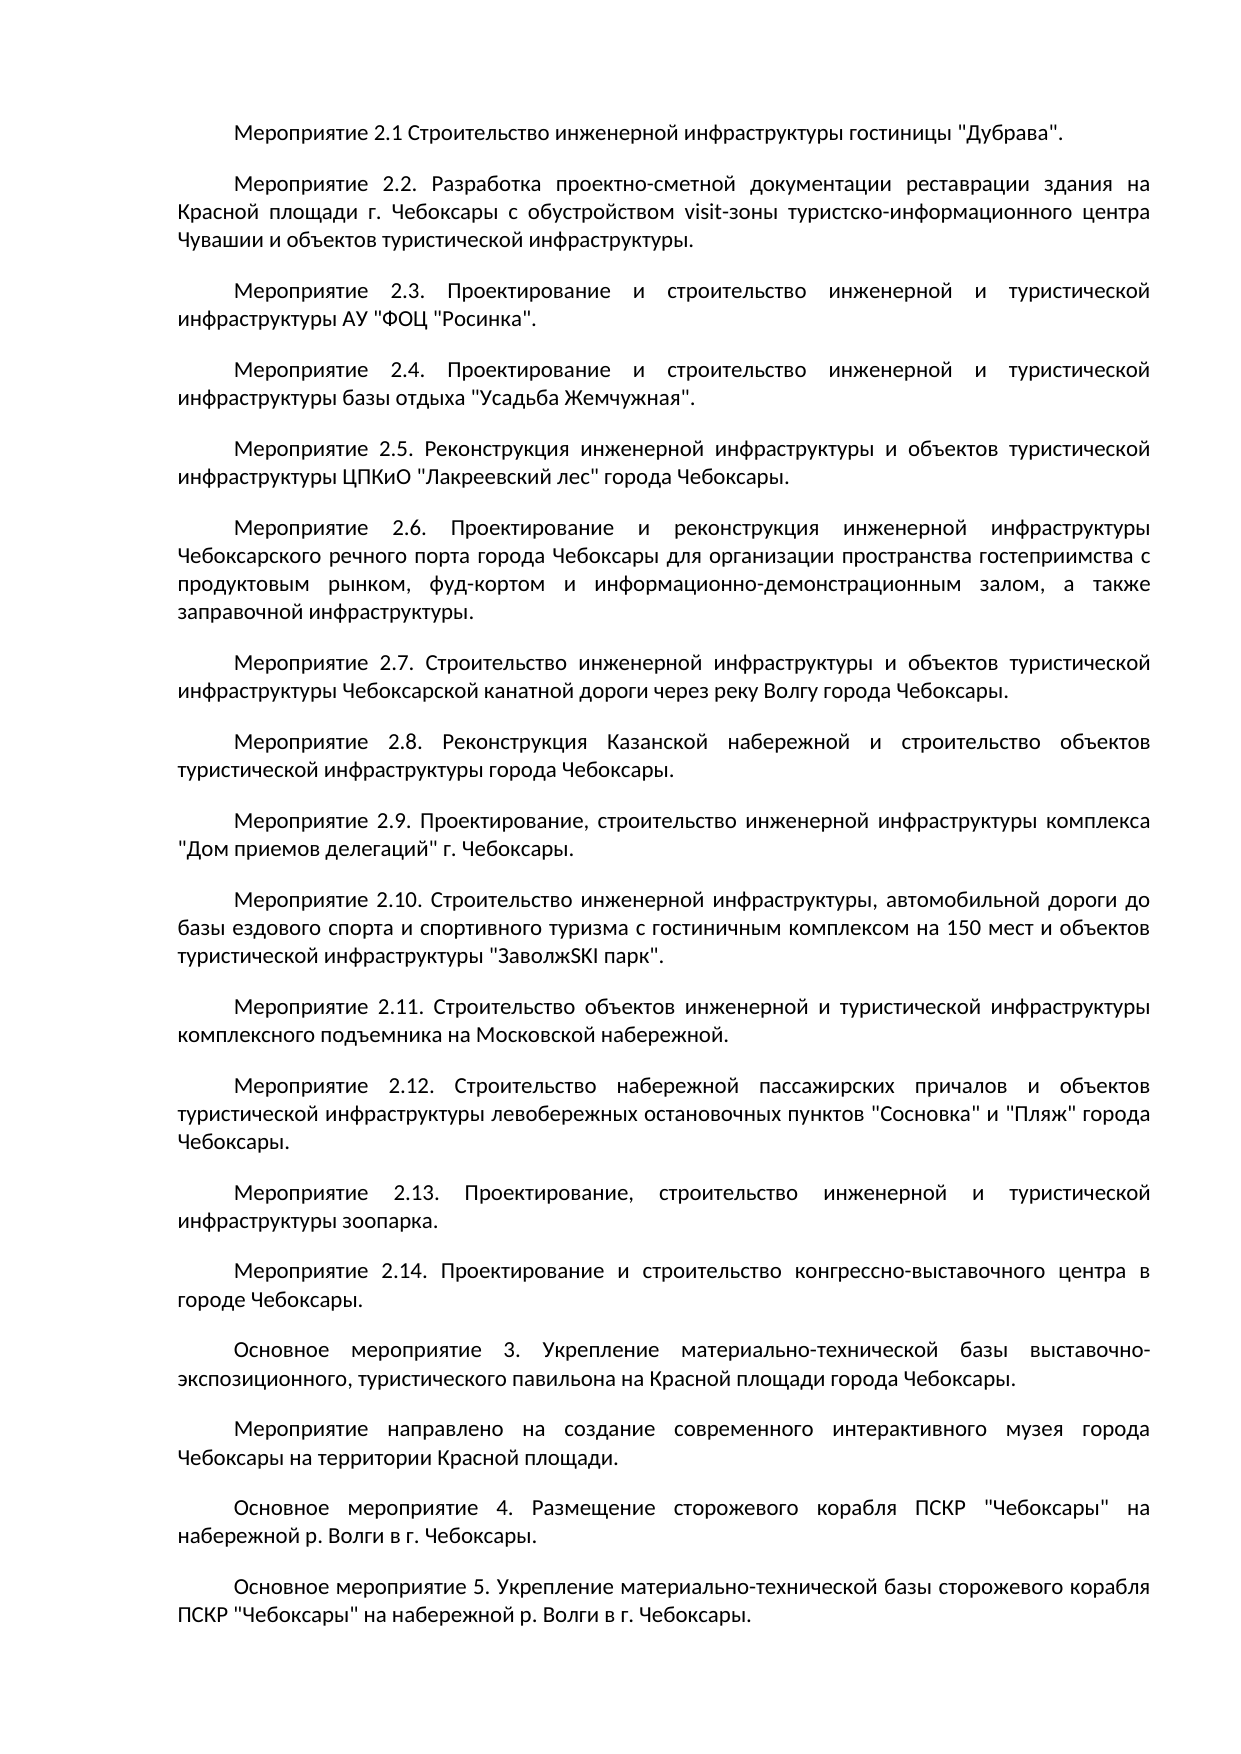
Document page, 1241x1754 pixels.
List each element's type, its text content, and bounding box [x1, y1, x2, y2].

text Мероприятие 2.3. Проектирование и строительство инженерной и туристической инфраструктуры АУ "ФОЦ "Росинка". [177, 276, 1152, 332]
text Мероприятие 2.10. Строительство инженерной инфраструктуры, автомобильной дороги до базы ездового спорта и спортивного туризма с гостиничным комплексом на 150 мест и объектов туристической инфраструктуры "ЗаволжSKI парк". [177, 885, 1152, 969]
text Мероприятие 2.4. Проектирование и строительство инженерной и туристической инфраструктуры базы отдыха "Усадьба Жемчужная". [177, 355, 1152, 411]
text Мероприятие 2.13. Проектирование, строительство инженерной и туристической инфраструктуры зоопарка. [177, 1178, 1152, 1234]
text Мероприятие 2.9. Проектирование, строительство инженерной инфраструктуры комплекса "Дом приемов делегаций" г. Чебоксары. [177, 806, 1152, 862]
text Основное мероприятие 5. Укрепление материально-технической базы сторожевого корабля ПСКР "Чебоксары" на набережной р. Волги в г. Чебоксары. [177, 1572, 1152, 1628]
text Мероприятие 2.14. Проектирование и строительство конгрессно-выставочного центра в городе Чебоксары. [177, 1257, 1152, 1313]
text Мероприятие 2.8. Реконструкция Казанской набережной и строительство объектов туристической инфраструктуры города Чебоксары. [177, 727, 1152, 783]
text Мероприятие 2.2. Разработка проектно-сметной документации реставрации здания на Красной площади г. Чебоксары с обустройством visit-зоны туристско-информационного центра Чувашии и объектов туристической инфраструктуры. [177, 169, 1152, 253]
text Мероприятие 2.1 Строительство инженерной инфраструктуры гостиницы "Дубрава". [177, 118, 1152, 146]
text Мероприятие 2.6. Проектирование и реконструкция инженерной инфраструктуры Чебоксарского речного порта города Чебоксары для организации пространства гостеприимства с продуктовым рынком, фуд-кортом и информационно-демонстрационным залом, а также заправочной инфраструктуры. [177, 513, 1152, 625]
text Мероприятие 2.5. Реконструкция инженерной инфраструктуры и объектов туристической инфраструктуры ЦПКиО "Лакреевский лес" города Чебоксары. [177, 434, 1152, 490]
text Мероприятие 2.7. Строительство инженерной инфраструктуры и объектов туристической инфраструктуры Чебоксарской канатной дороги через реку Волгу города Чебоксары. [177, 648, 1152, 704]
text Основное мероприятие 4. Размещение сторожевого корабля ПСКР "Чебоксары" на набережной р. Волги в г. Чебоксары. [177, 1493, 1152, 1549]
text Мероприятие направлено на создание современного интерактивного музея города Чебоксары на территории Красной площади. [177, 1414, 1152, 1471]
text Мероприятие 2.11. Строительство объектов инженерной и туристической инфраструктуры комплексного подъемника на Московской набережной. [177, 992, 1152, 1048]
text Основное мероприятие 3. Укрепление материально-технической базы выставочно-экспозиционного, туристического павильона на Красной площади города Чебоксары. [177, 1336, 1152, 1392]
text Мероприятие 2.12. Строительство набережной пассажирских причалов и объектов туристической инфраструктуры левобережных остановочных пунктов "Сосновка" и "Пляж" города Чебоксары. [177, 1071, 1152, 1155]
